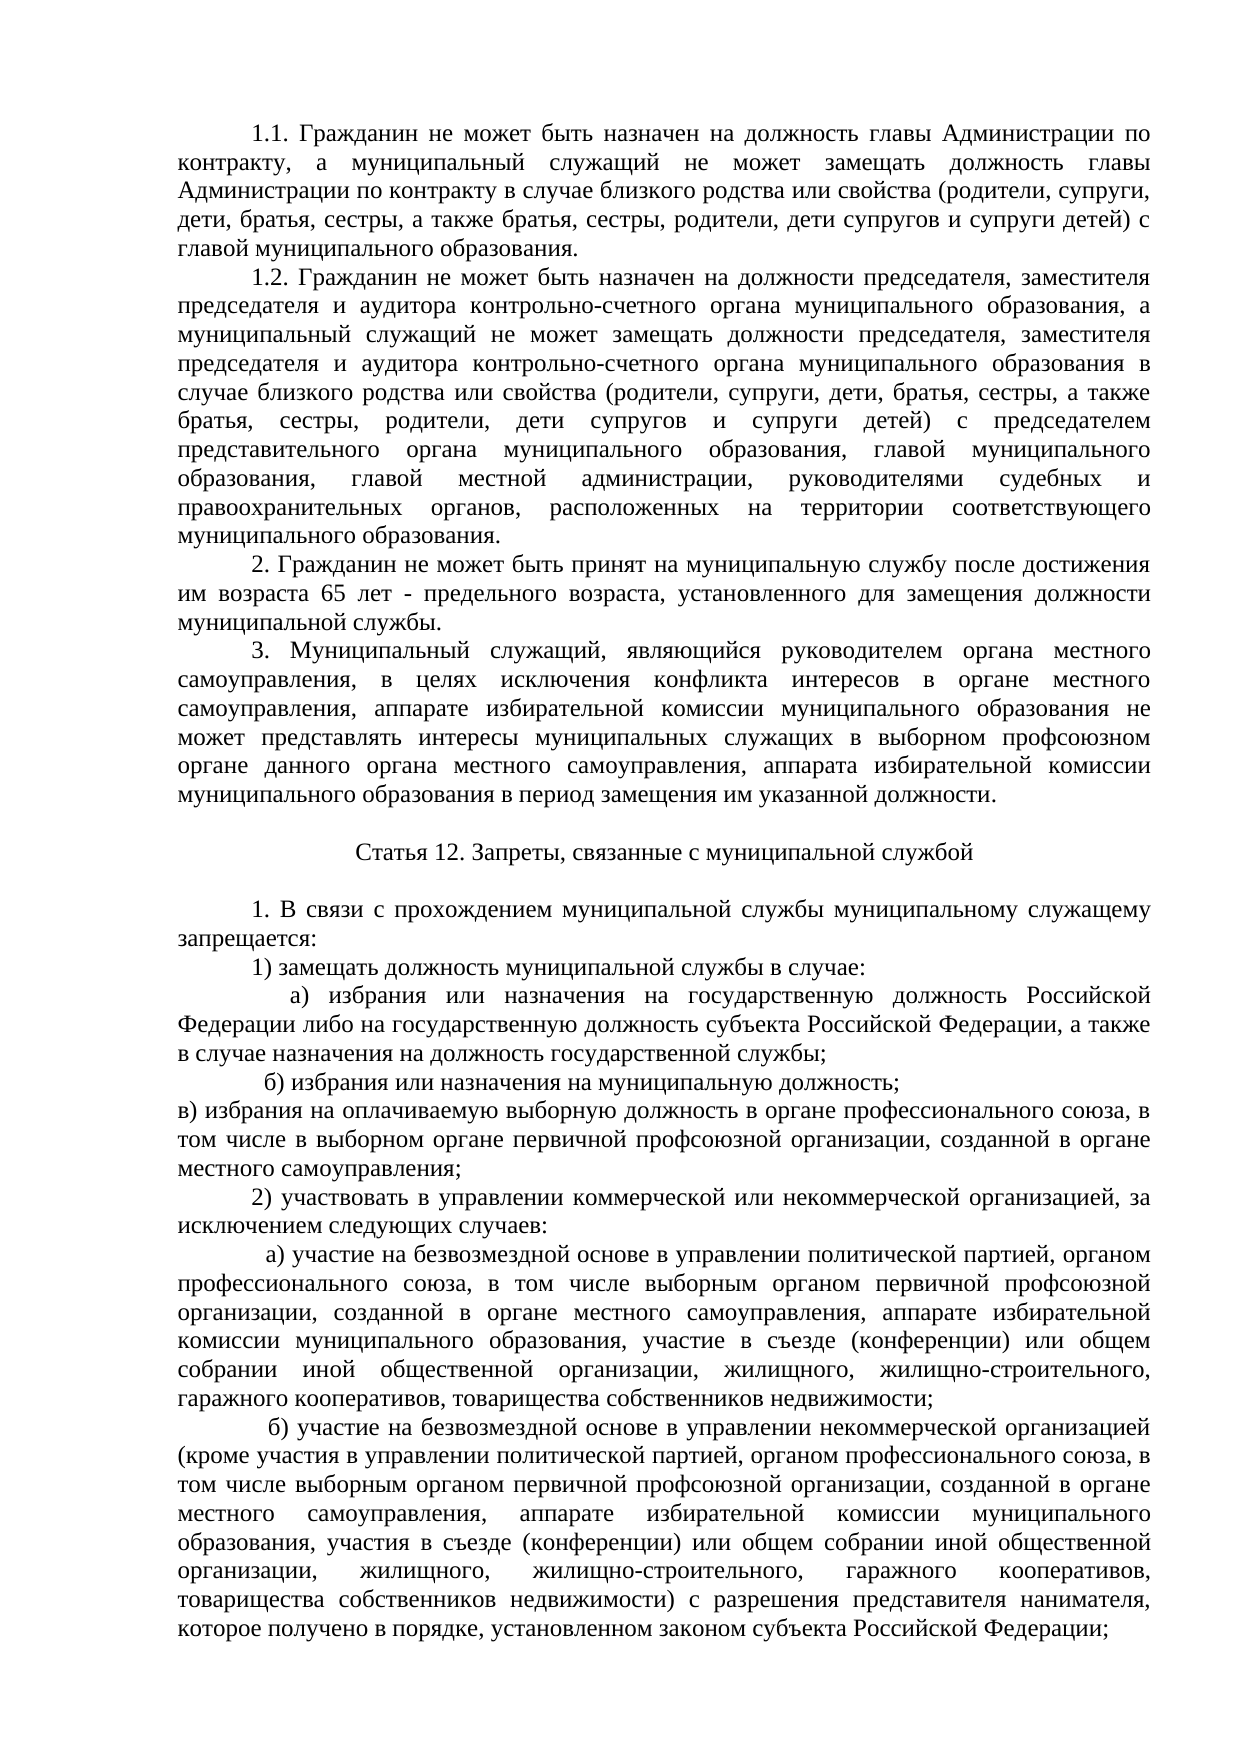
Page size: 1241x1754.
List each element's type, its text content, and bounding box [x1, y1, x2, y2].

text 1.1. Гражданин не может быть назначен на должность главы Администрации по контракту, а муниципальный служащий не может замещать должность главы Администрации по контракту в случае близкого родства или свойства (родители, супруги, дети, братья, сестры, а также братья, сестры, родители, дети супругов и супруги детей) с главой муниципального образования. [177, 118, 1152, 262]
text а) участие на безвозмездной основе в управлении политической партией, органом профессионального союза, в том числе выборным органом первичной профсоюзной организации, созданной в органе местного самоуправления, аппарате избирательной комиссии муниципального образования, участие в съезде (конференции) или общем собрании иной общественной организации, жилищного, жилищно-строительного, гаражного кооперативов, товарищества собственников недвижимости; [177, 1239, 1152, 1412]
text б) участие на безвозмездной основе в управлении некоммерческой организацией (кроме участия в управлении политической партией, органом профессионального союза, в том числе выборным органом первичной профсоюзной организации, созданной в органе местного самоуправления, аппарате избирательной комиссии муниципального образования, участия в съезде (конференции) или общем собрании иной общественной организации, жилищного, жилищно-строительного, гаражного кооперативов, товарищества собственников недвижимости) с разрешения представителя нанимателя, которое получено в порядке, установленном законом субъекта Российской Федерации; [177, 1412, 1152, 1642]
text в) избрания на оплачиваемую выборную должность в органе профессионального союза, в том числе в выборном органе первичной профсоюзной организации, созданной в органе местного самоуправления; [177, 1096, 1152, 1182]
text б) избрания или назначения на муниципальную должность; [177, 1067, 1152, 1096]
text 3. Муниципальный служащий, являющийся руководителем органа местного самоуправления, в целях исключения конфликта интересов в органе местного самоуправления, аппарате избирательной комиссии муниципального образования не может представлять интересы муниципальных служащих в выборном профсоюзном органе данного органа местного самоуправления, аппарата избирательной комиссии муниципального образования в период замещения им указанной должности. [177, 636, 1152, 808]
text 1) замещать должность муниципальной службы в случае: [177, 952, 1152, 981]
text 2) участвовать в управлении коммерческой или некоммерческой организацией, за исключением следующих случаев: [177, 1182, 1152, 1239]
text 1.2. Гражданин не может быть назначен на должности председателя, заместителя председателя и аудитора контрольно-счетного органа муниципального образования, а муниципальный служащий не может замещать должности председателя, заместителя председателя и аудитора контрольно-счетного органа муниципального образования в случае близкого родства или свойства (родители, супруги, дети, братья, сестры, а также братья, сестры, родители, дети супругов и супруги детей) с председателем представительного органа муниципального образования, главой муниципального образования, главой местной администрации, руководителями судебных и правоохранительных органов, расположенных на территории соответствующего муниципального образования. [177, 262, 1152, 549]
text Статья 12. Запреты, связанные с муниципальной службой [177, 837, 1152, 866]
text 2. Гражданин не может быть принят на муниципальную службу после достижения им возраста 65 лет - предельного возраста, установленного для замещения должности муниципальной службы. [177, 549, 1152, 636]
text 1. В связи с прохождением муниципальной службы муниципальному служащему запрещается: [177, 894, 1152, 952]
text а) избрания или назначения на государственную должность Российской Федерации либо на государственную должность субъекта Российской Федерации, а также в случае назначения на должность государственной службы; [177, 981, 1152, 1067]
